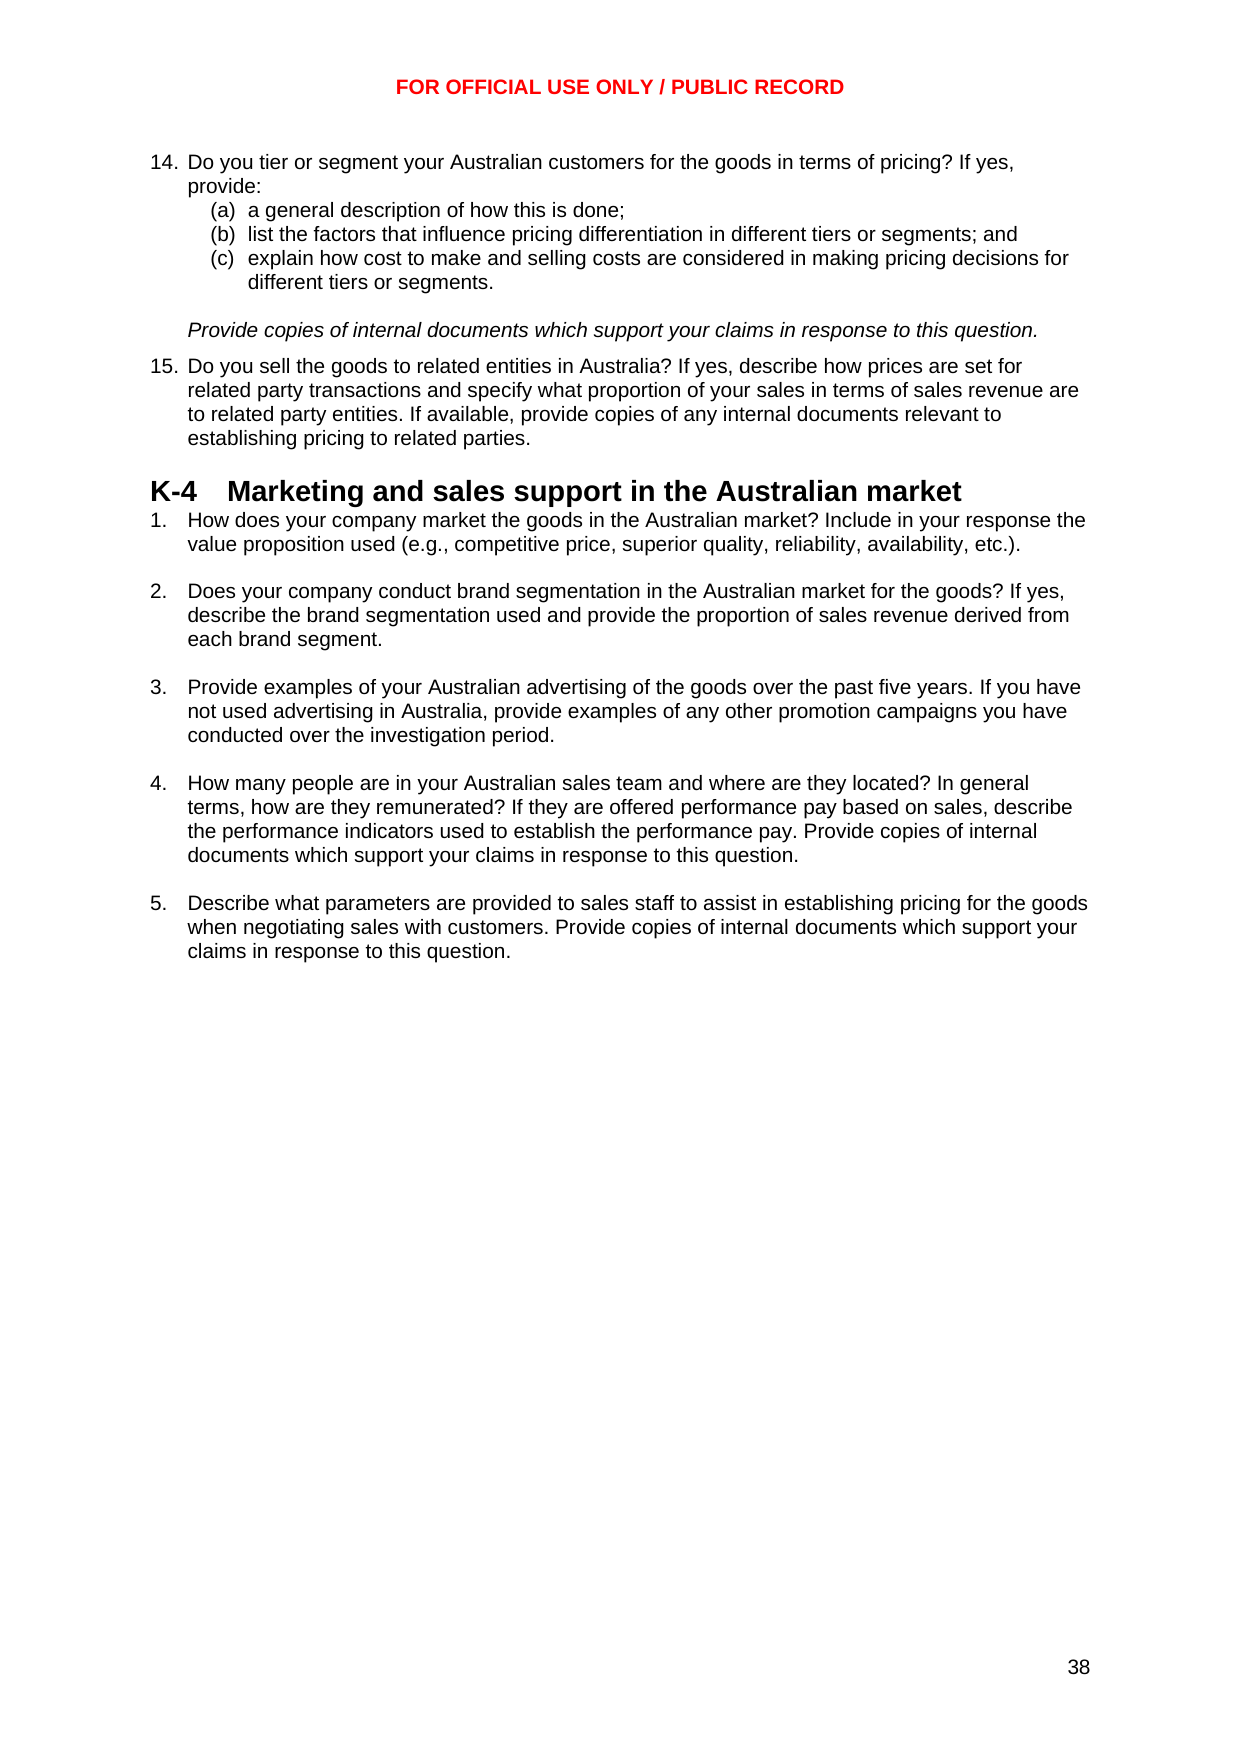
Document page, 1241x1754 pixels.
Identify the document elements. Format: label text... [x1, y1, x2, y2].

list How many people are in your Australian sales team and where are they located? In general terms, how are they remunerated? If they are offered performance pay based on sales, describe the performance indicators used to establish the performance pay. Provide copies of internal documents which support your claims in response to this question. [150, 771, 1090, 867]
list explain how cost to make and selling costs are considered in making pricing decisions for different tiers or segments. [210, 246, 1090, 294]
list How does your company market the goods in the Australian market? Include in your response the value proposition used (e.g., competitive price, superior quality, reliability, availability, etc.). [150, 507, 1090, 555]
list Provide examples of your Australian advertising of the goods over the past five years. If you have not used advertising in Australia, provide examples of any other promotion campaigns you have conducted over the investigation period. [150, 675, 1090, 747]
list list the factors that influence pricing differentiation in different tiers or segments; and [210, 222, 1090, 246]
list a general description of how this is done; [210, 198, 1090, 222]
list Do you sell the goods to related entities in Australia? If yes, describe how prices are set for related party transactions and specify what proportion of your sales in terms of sales revenue are to related party entities. If available, provide copies of any internal documents relevant to establishing pricing to related parties. [150, 354, 1090, 450]
subtitle K-4 Marketing and sales support in the Australian market [150, 474, 1090, 507]
text Provide copies of internal documents which support your claims in response to this question. [187, 318, 1090, 342]
list Does your company conduct brand segmentation in the Australian market for the goods? If yes, describe the brand segmentation used and provide the proportion of sales revenue derived from each brand segment. [150, 579, 1090, 651]
list Describe what parameters are provided to sales staff to assist in establishing pricing for the goods when negotiating sales with customers. Provide copies of internal documents which support your claims in response to this question. [150, 891, 1090, 963]
list Do you tier or segment your Australian customers for the goods in terms of pricing? If yes, provide: [150, 150, 1090, 198]
